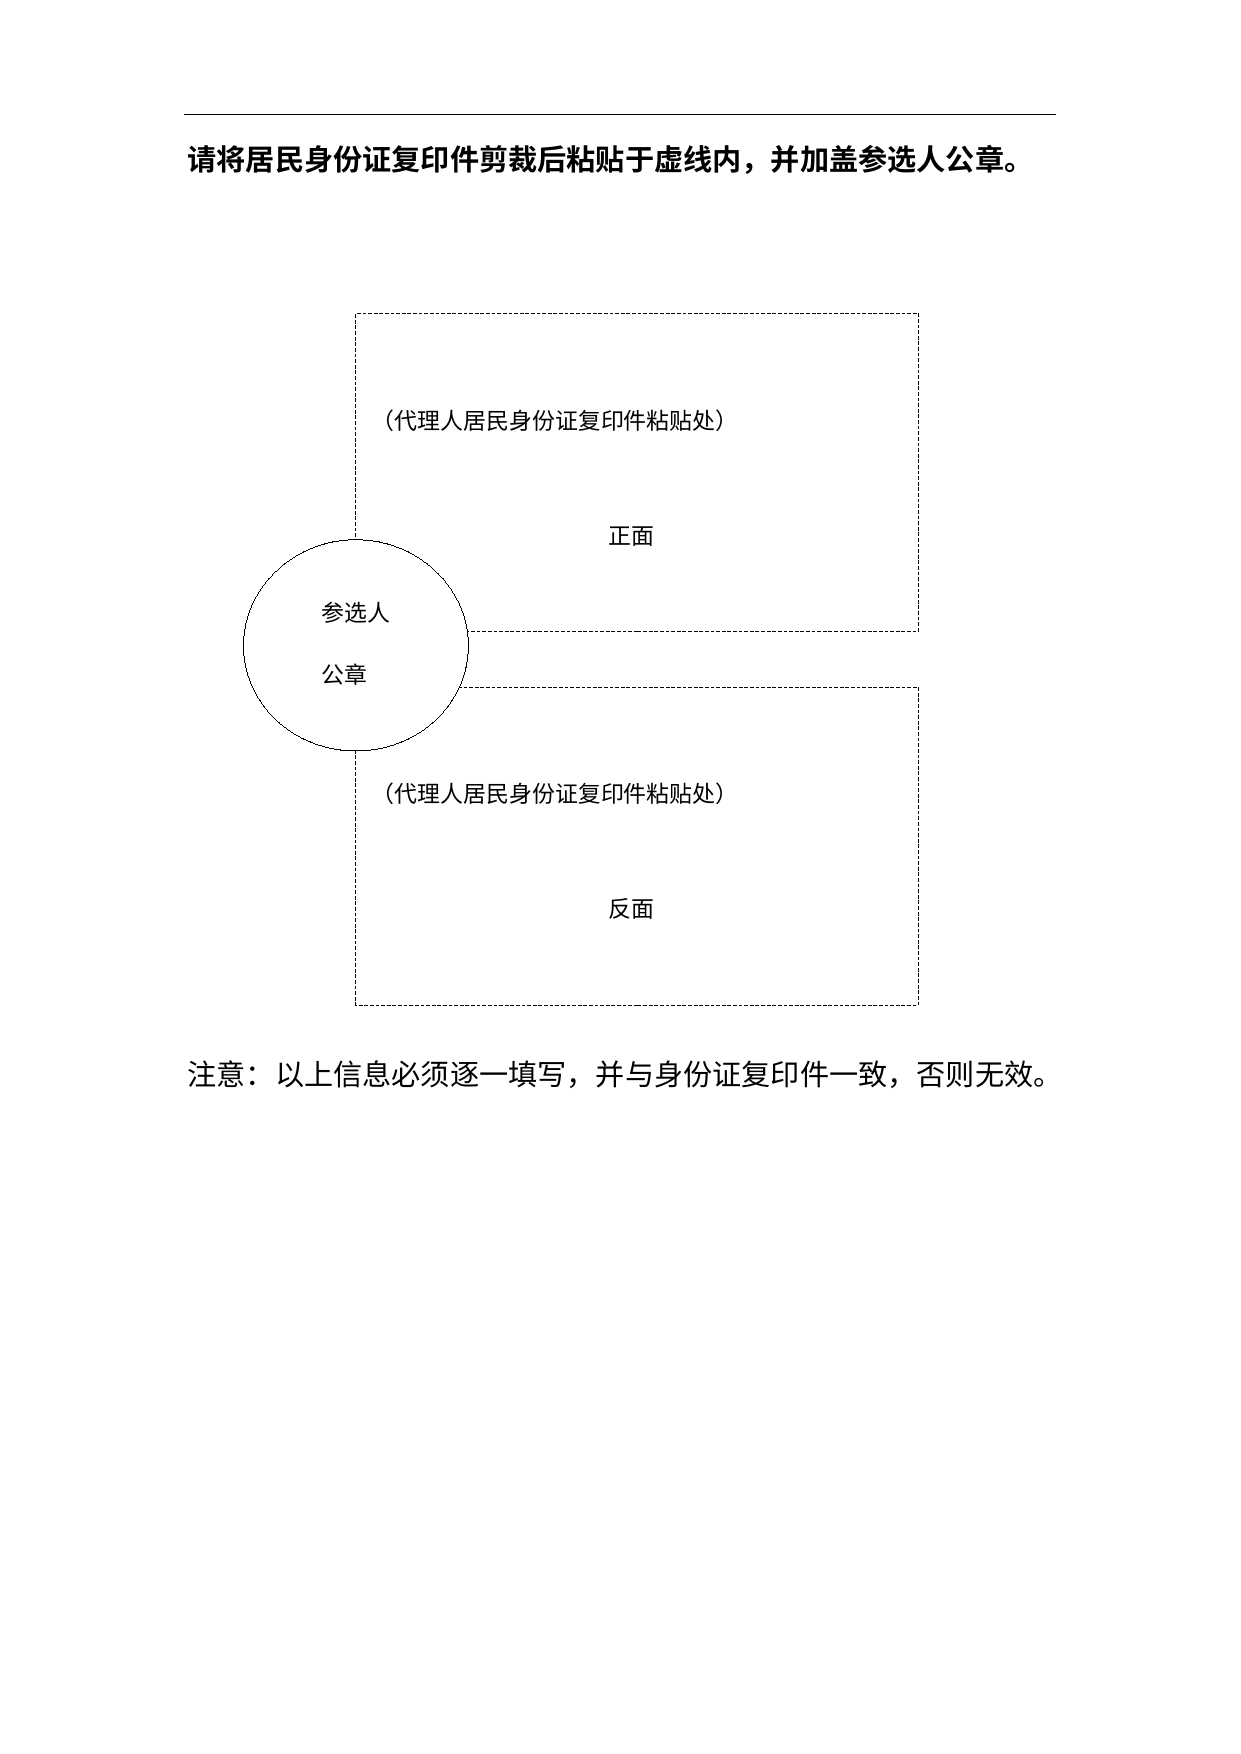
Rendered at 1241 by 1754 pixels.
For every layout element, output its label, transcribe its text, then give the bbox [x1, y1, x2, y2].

text 请将居民身份证复印件剪裁后粘贴于虚线内，并加盖参选人公章。 [187, 137, 1094, 179]
text 注意：以上信息必须逐一填写，并与身份证复印件一致，否则无效。 [187, 1052, 1094, 1094]
